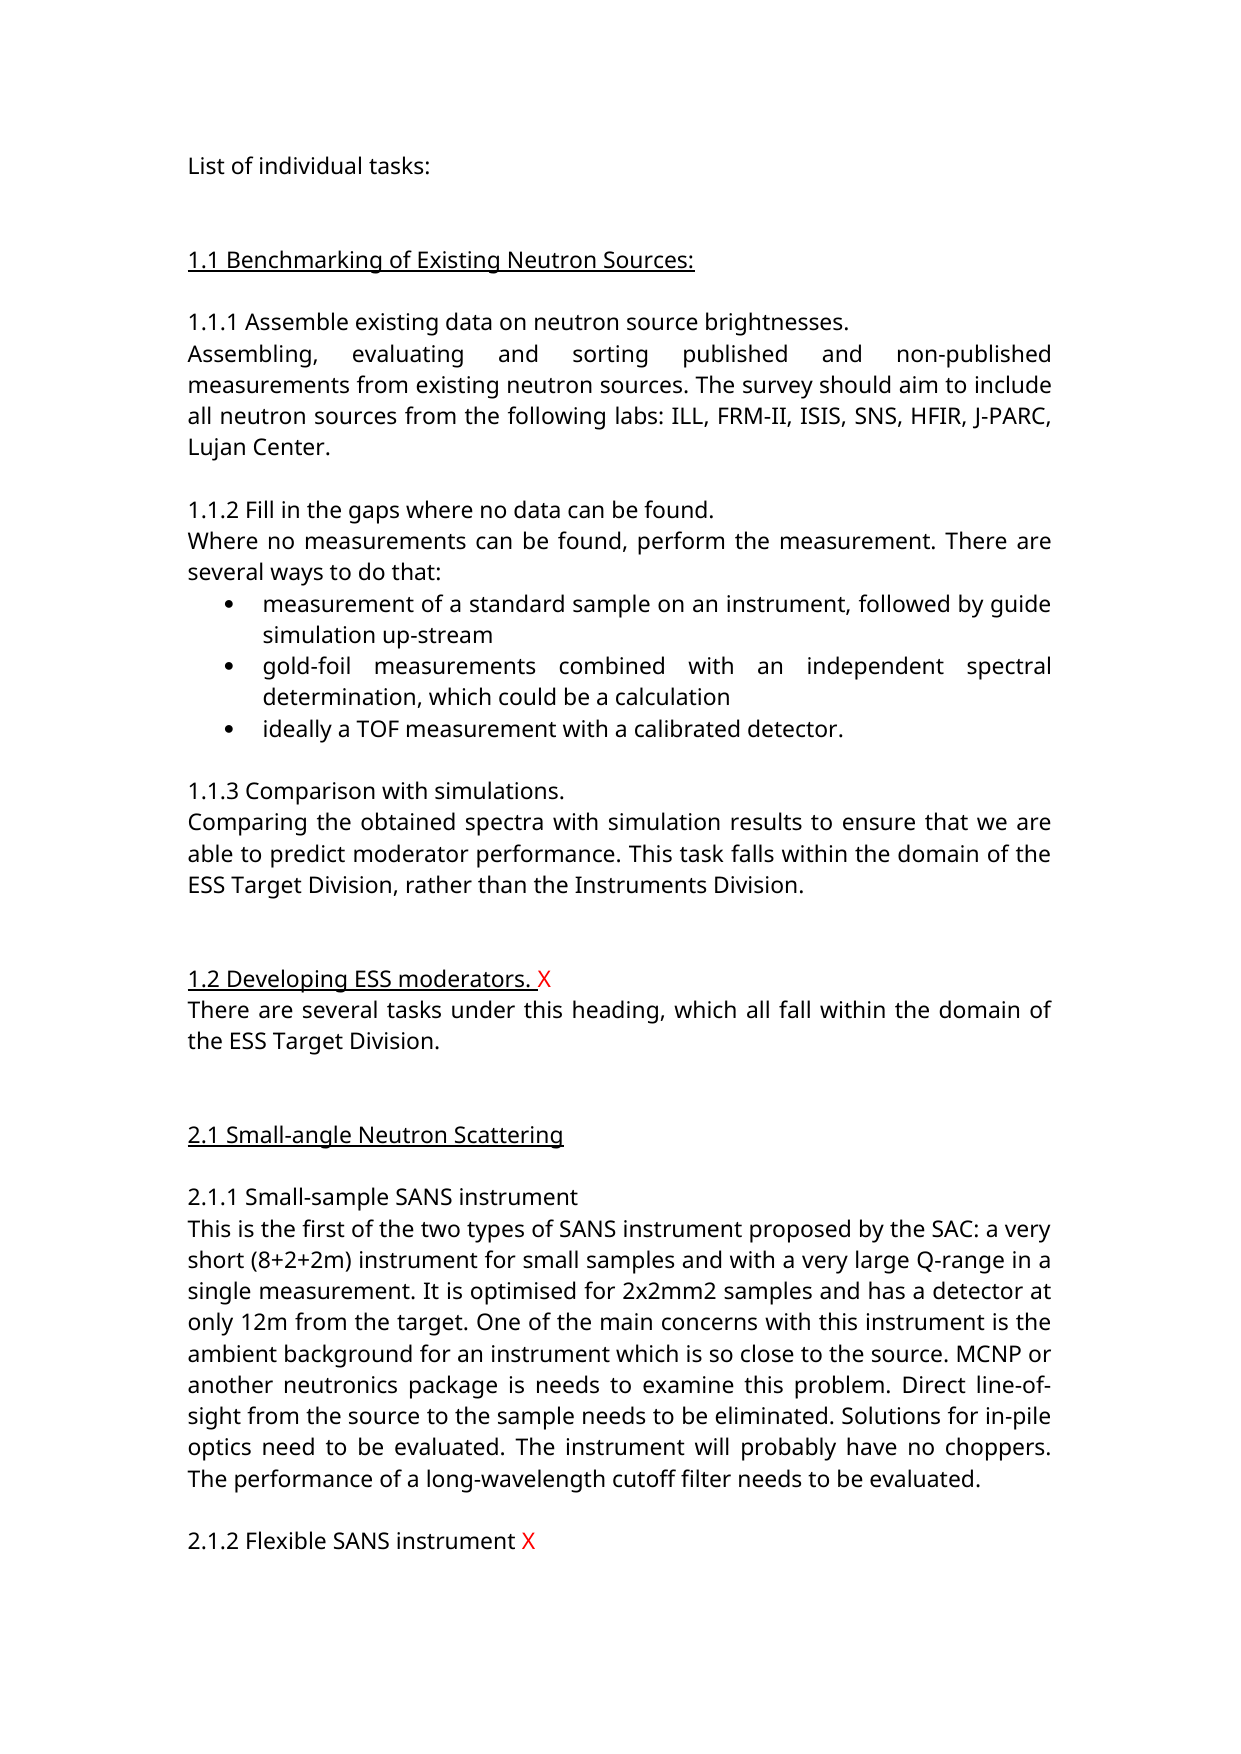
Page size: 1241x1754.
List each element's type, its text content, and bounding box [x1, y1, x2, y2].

text Assembling, evaluating and sorting published and non-published measurements from existing neutron sources. The survey should aim to include all neutron sources from the following labs: ILL, FRM-II, ISIS, SNS, HFIR, J-PARC, Lujan Center. [187, 337, 1053, 462]
text 1.2 Developing ESS moderators. X [187, 962, 1053, 994]
text Comparing the obtained spectra with simulation results to ensure that we are able to predict moderator performance. This task falls within the domain of the ESS Target Division, rather than the Instruments Division. [187, 806, 1053, 900]
list measurement of a standard sample on an instrument, followed by guide simulation up-stream [225, 587, 1053, 650]
text 2.1.1 Small-sample SANS instrument [187, 1181, 1053, 1212]
text 1.1.2 Fill in the gaps where no data can be found. [187, 494, 1053, 525]
text 1.1.1 Assemble existing data on neutron source brightnesses. [187, 306, 1053, 337]
text List of individual tasks: [187, 150, 1053, 181]
list gold-foil measurements combined with an independent spectral determination, which could be a calculation [225, 650, 1053, 712]
text 1.1 Benchmarking of Existing Neutron Sources: [187, 244, 1053, 275]
text 1.1.3 Comparison with simulations. [187, 775, 1053, 806]
text 2.1 Small-angle Neutron Scattering [187, 1119, 1053, 1150]
text Where no measurements can be found, perform the measurement. There are several ways to do that: [187, 525, 1053, 587]
text 2.1.2 Flexible SANS instrument X [187, 1525, 1053, 1556]
text There are several tasks under this heading, which all fall within the domain of the ESS Target Division. [187, 994, 1053, 1056]
list ideally a TOF measurement with a calibrated detector. [225, 712, 1053, 744]
text This is the first of the two types of SANS instrument proposed by the SAC: a very short (8+2+2m) instrument for small samples and with a very large Q-range in a single measurement. It is optimised for 2x2mm2 samples and has a detector at only 12m from the target. One of the main concerns with this instrument is the ambient background for an instrument which is so close to the source. MCNP or another neutronics package is needs to examine this problem. Direct line-of-sight from the source to the sample needs to be eliminated. Solutions for in-pile optics need to be evaluated. The instrument will probably have no choppers. The performance of a long-wavelength cutoff filter needs to be evaluated. [187, 1212, 1053, 1494]
